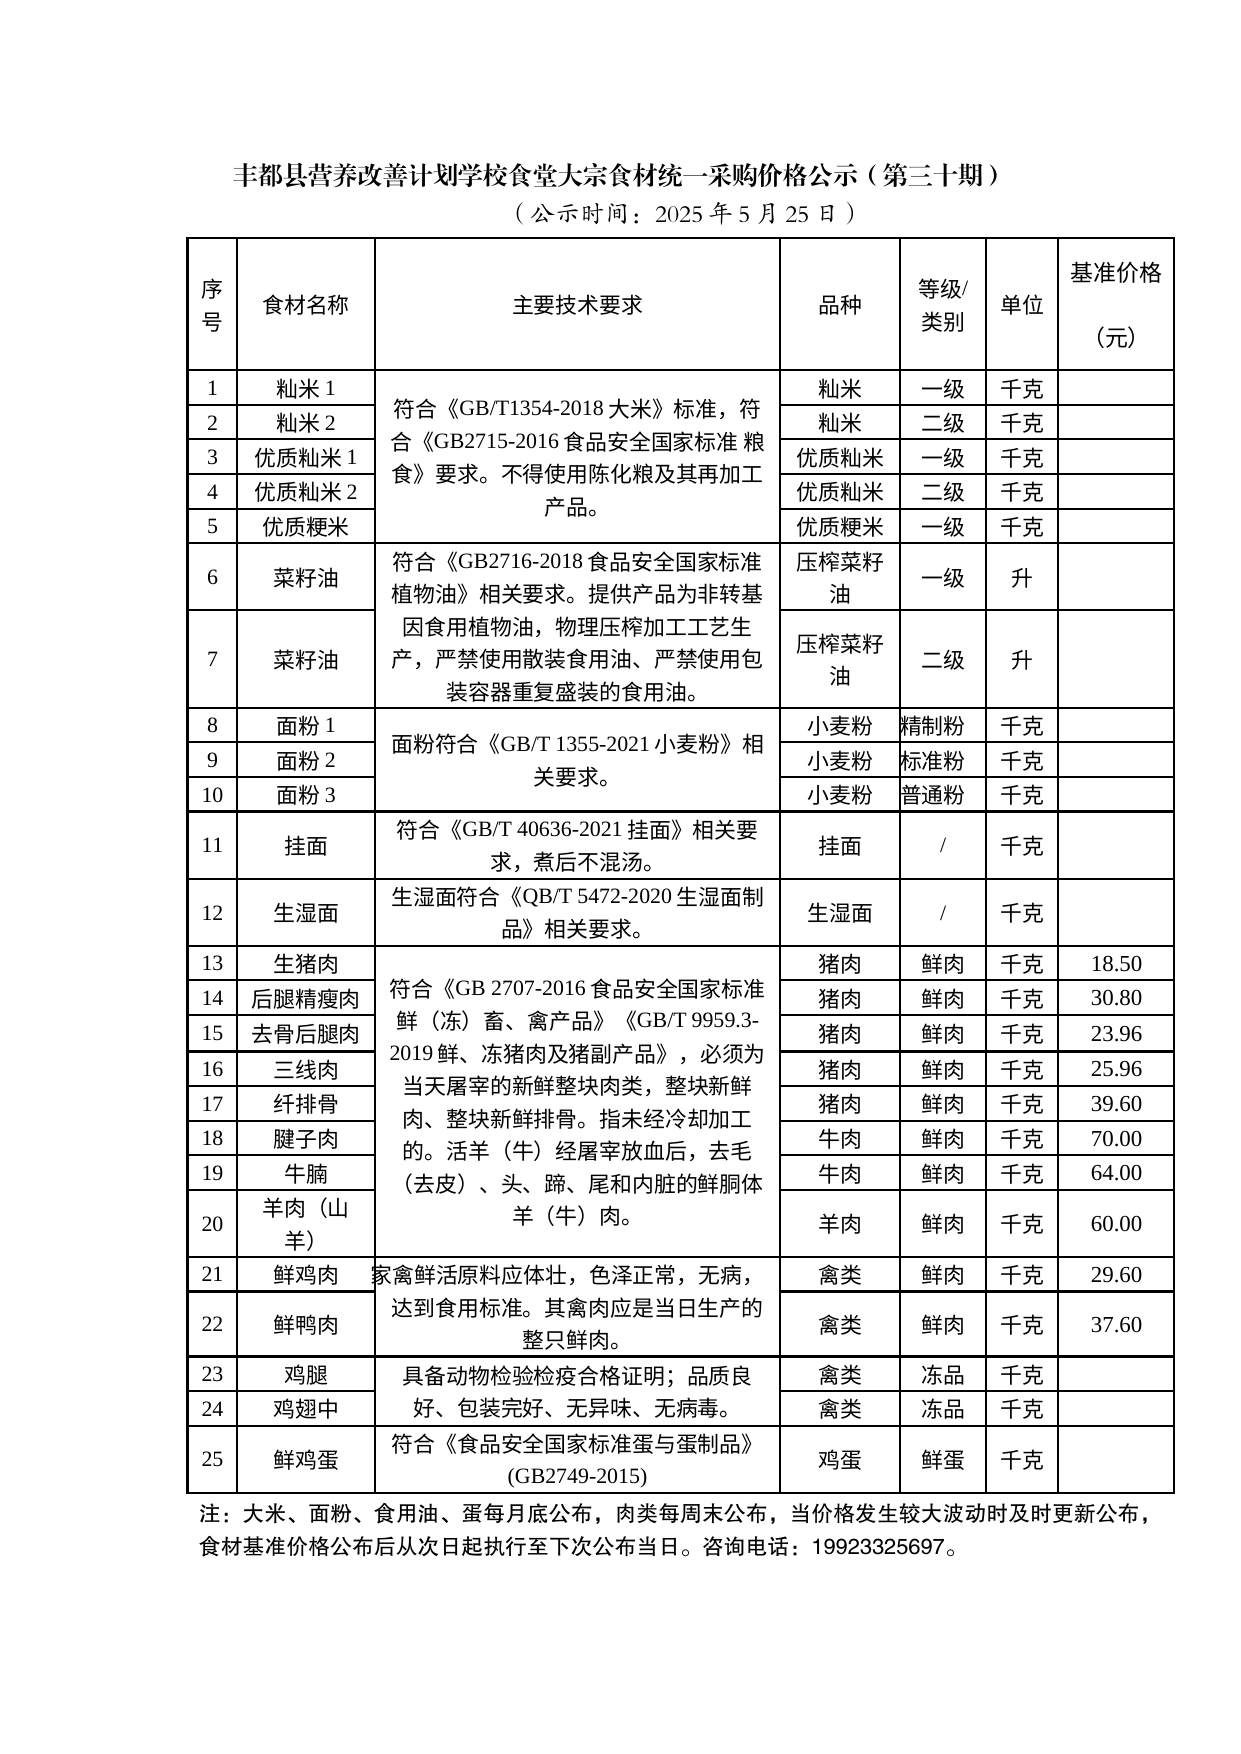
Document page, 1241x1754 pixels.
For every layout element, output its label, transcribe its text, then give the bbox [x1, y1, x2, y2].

table_cell 符合《GB/T1354-2018大米》标准，符合《GB2715-2016食品安全国家标准 粮食》要求。不得使用陈化粮及其再加工产品。 [376, 371, 779, 542]
table_cell 标准粉 [901, 743, 985, 776]
table_cell 千克 [987, 778, 1057, 810]
table_cell 鲜肉 [901, 1053, 985, 1085]
table_cell 60.00 [1059, 1191, 1173, 1256]
table_cell 17 [189, 1087, 236, 1119]
table_cell 籼米 [781, 371, 899, 404]
table_cell 21 [189, 1258, 236, 1290]
table_cell / [901, 813, 985, 877]
table_cell 30.80 [1059, 981, 1173, 1014]
table_cell 符合《GB2716-2018食品安全国家标准 植物油》相关要求。提供产品为非转基因食用植物油，物理压榨加工工艺生产，严禁使用散装食用油、严禁使用包装容器重复盛装的食用油。 [376, 544, 779, 707]
table_cell 鸡翅中 [238, 1392, 374, 1424]
table_cell [1059, 743, 1173, 776]
table_cell 鲜蛋 [901, 1427, 985, 1492]
table_cell 千克 [987, 813, 1057, 877]
table_cell 符合《GB/T 40636-2021挂面》相关要求，煮后不混汤。 [376, 813, 779, 877]
table_cell 一级 [901, 371, 985, 404]
table_cell 千克 [987, 947, 1057, 979]
table_cell [1059, 880, 1173, 944]
table_cell 一级 [901, 544, 985, 609]
table_cell 冻品 [901, 1358, 985, 1390]
table_cell 千克 [987, 1122, 1057, 1154]
table_cell 鲜肉 [901, 1258, 985, 1290]
table_cell 15 [189, 1016, 236, 1050]
table_cell 3 [189, 440, 236, 473]
table_cell 禽类 [781, 1293, 899, 1355]
table_cell 19 [189, 1156, 236, 1189]
table_cell 千克 [987, 475, 1057, 507]
table_cell 注：大米、面粉、食用油、蛋每月底公布，肉类每周末公布，当价格发生较大波动时及时更新公布，食材基准价格公布后从次日起执行至下次公布当日。咨询电话：19923325697。 [188, 1492, 1182, 1567]
table_cell 面粉2 [238, 743, 374, 776]
table_cell 优质籼米2 [238, 475, 374, 507]
table_cell [1059, 475, 1173, 507]
table_cell 鲜肉 [901, 1156, 985, 1189]
table_cell 优质粳米 [781, 510, 899, 542]
table_cell 二级 [901, 475, 985, 507]
table_cell 20 [189, 1191, 236, 1256]
table_cell 18 [189, 1122, 236, 1154]
table_cell 千克 [987, 743, 1057, 776]
table_cell 11 [189, 813, 236, 877]
table_cell 具备动物检验检疫合格证明；品质良好、包装完好、无异味、无病毒。 [376, 1358, 779, 1424]
table_cell 鲜鸭肉 [238, 1293, 374, 1355]
table_cell 一级 [901, 510, 985, 542]
table_cell 18.50 [1059, 947, 1173, 979]
table_cell 37.60 [1059, 1293, 1173, 1355]
table_cell 三线肉 [238, 1053, 374, 1085]
table_cell 鸡蛋 [781, 1427, 899, 1492]
table_cell 鲜肉 [901, 1293, 985, 1355]
table_cell 猪肉 [781, 1016, 899, 1050]
table_cell 鲜肉 [901, 981, 985, 1014]
table_cell 面粉3 [238, 778, 374, 810]
table_cell 千克 [987, 981, 1057, 1014]
table_cell 冻品 [901, 1392, 985, 1424]
table_cell 千克 [987, 880, 1057, 944]
table_cell 6 [189, 544, 236, 609]
table_cell 5 [189, 510, 236, 542]
table_cell 鲜鸡蛋 [238, 1427, 374, 1492]
table_cell 24 [189, 1392, 236, 1424]
table_cell 70.00 [1059, 1122, 1173, 1154]
table_cell 优质籼米1 [238, 440, 374, 473]
table_cell 千克 [987, 1358, 1057, 1390]
table_cell [1059, 1427, 1173, 1492]
table_cell 优质粳米 [238, 510, 374, 542]
table_cell 食材名称 [238, 239, 374, 369]
table_cell 千克 [987, 1087, 1057, 1119]
table_cell 面粉1 [238, 709, 374, 741]
table_cell 二级 [901, 611, 985, 707]
table_cell 13 [189, 947, 236, 979]
table_header （公示时间：2025年5月25日） [188, 192, 1182, 237]
table_cell 品种 [781, 239, 899, 369]
table_cell 等级/类别 [901, 239, 985, 369]
table_cell 去骨后腿肉 [238, 1016, 374, 1050]
table_cell 籼米 [781, 406, 899, 438]
table_cell 8 [189, 709, 236, 741]
table_cell 籼米1 [238, 371, 374, 404]
table_cell 升 [987, 544, 1057, 609]
table_cell 千克 [987, 709, 1057, 741]
table_cell [1059, 440, 1173, 473]
table_cell 23 [189, 1358, 236, 1390]
table_cell 序号 [189, 239, 236, 369]
table_cell 牛腩 [238, 1156, 374, 1189]
table_cell 二级 [901, 406, 985, 438]
table_cell 符合《GB 2707-2016食品安全国家标准 鲜（冻）畜、禽产品》《GB/T 9959.3-2019鲜、冻猪肉及猪副产品》，必须为当天屠宰的新鲜整块肉类，整块新鲜肉、整块新鲜排骨。指未经冷却加工的。活羊（牛）经屠宰放血后，去毛（去皮）、头、蹄、尾和内脏的鲜胴体羊（牛）肉。 [376, 947, 779, 1256]
table_cell 猪肉 [781, 947, 899, 979]
table_cell 生湿面 [781, 880, 899, 944]
table_cell 猪肉 [781, 981, 899, 1014]
table_cell 压榨菜籽油 [781, 611, 899, 707]
table_cell 精制粉 [901, 709, 985, 741]
table_cell 千克 [987, 406, 1057, 438]
table_cell 普通粉 [901, 778, 985, 810]
table_cell 千克 [987, 1392, 1057, 1424]
table_cell 禽类 [781, 1392, 899, 1424]
table_cell 主要技术要求 [376, 239, 779, 369]
table_cell 禽类 [781, 1358, 899, 1390]
table_cell [1059, 544, 1173, 609]
table_cell 菜籽油 [238, 611, 374, 707]
table_cell 10 [189, 778, 236, 810]
table_cell 鲜肉 [901, 947, 985, 979]
table_cell 9 [189, 743, 236, 776]
table_cell 23.96 [1059, 1016, 1173, 1050]
table_cell [1059, 1358, 1173, 1390]
table_cell 籼米2 [238, 406, 374, 438]
table_cell 29.60 [1059, 1258, 1173, 1290]
table_cell 12 [189, 880, 236, 944]
table_cell 千克 [987, 1053, 1057, 1085]
table_cell [1059, 1392, 1173, 1424]
table_cell 菜籽油 [238, 544, 374, 609]
table_cell 小麦粉 [781, 778, 899, 810]
table_cell 基准价格（元） [1059, 239, 1173, 369]
table_cell [1059, 709, 1173, 741]
table_cell 鲜肉 [901, 1016, 985, 1050]
table_cell 25.96 [1059, 1053, 1173, 1085]
table_cell [1059, 371, 1173, 404]
table_cell 4 [189, 475, 236, 507]
table_cell 符合《食品安全国家标准蛋与蛋制品》(GB2749-2015) [376, 1427, 779, 1492]
table_cell 千克 [987, 1016, 1057, 1050]
table_cell 7 [189, 611, 236, 707]
table_cell 单位 [987, 239, 1057, 369]
table_cell 千克 [987, 1156, 1057, 1189]
table_cell / [901, 880, 985, 944]
table_cell 22 [189, 1293, 236, 1355]
table_cell 生猪肉 [238, 947, 374, 979]
table_cell 猪肉 [781, 1087, 899, 1119]
table_cell 优质籼米 [781, 440, 899, 473]
table_cell 千克 [987, 1427, 1057, 1492]
table_cell 千克 [987, 440, 1057, 473]
table_cell 16 [189, 1053, 236, 1085]
table_cell 千克 [987, 371, 1057, 404]
table_cell 25 [189, 1427, 236, 1492]
table_cell 家禽鲜活原料应体壮，色泽正常，无病，达到食用标准。其禽肉应是当日生产的整只鲜肉。 [376, 1258, 779, 1355]
table_cell 2 [189, 406, 236, 438]
table_cell [1059, 611, 1173, 707]
table_cell 64.00 [1059, 1156, 1173, 1189]
table_cell 禽类 [781, 1258, 899, 1290]
table_cell 千克 [987, 510, 1057, 542]
table_cell [1059, 813, 1173, 877]
table_cell 39.60 [1059, 1087, 1173, 1119]
table_cell [1059, 778, 1173, 810]
table_cell 挂面 [238, 813, 374, 877]
table_cell 鸡腿 [238, 1358, 374, 1390]
table_cell 后腿精瘦肉 [238, 981, 374, 1014]
table_cell 1 [189, 371, 236, 404]
table_cell 千克 [987, 1191, 1057, 1256]
table_cell 牛肉 [781, 1156, 899, 1189]
table_cell 优质籼米 [781, 475, 899, 507]
table_cell 挂面 [781, 813, 899, 877]
table_cell 压榨菜籽油 [781, 544, 899, 609]
text 丰都县营养改善计划学校食堂大宗食材统一采购价格公示（第三十期） [187, 162, 1053, 192]
table_cell [1059, 510, 1173, 542]
table_cell 鲜肉 [901, 1191, 985, 1256]
table_cell 小麦粉 [781, 709, 899, 741]
table_cell 鲜肉 [901, 1122, 985, 1154]
table_cell 鲜肉 [901, 1087, 985, 1119]
table_cell 千克 [987, 1258, 1057, 1290]
table_cell 猪肉 [781, 1053, 899, 1085]
table_cell 羊肉（山羊） [238, 1191, 374, 1256]
table_cell 千克 [987, 1293, 1057, 1355]
table_cell 生湿面符合《QB/T 5472-2020生湿面制品》相关要求。 [376, 880, 779, 944]
table_cell 一级 [901, 440, 985, 473]
table_cell 牛肉 [781, 1122, 899, 1154]
table_cell 腱子肉 [238, 1122, 374, 1154]
table_cell 升 [987, 611, 1057, 707]
table_cell 纤排骨 [238, 1087, 374, 1119]
table_cell 生湿面 [238, 880, 374, 944]
table_cell 羊肉 [781, 1191, 899, 1256]
table_cell 鲜鸡肉 [238, 1258, 374, 1290]
table_cell 面粉符合《GB/T 1355-2021小麦粉》相关要求。 [376, 709, 779, 810]
table_cell [1059, 406, 1173, 438]
table_cell 小麦粉 [781, 743, 899, 776]
table_cell 14 [189, 981, 236, 1014]
